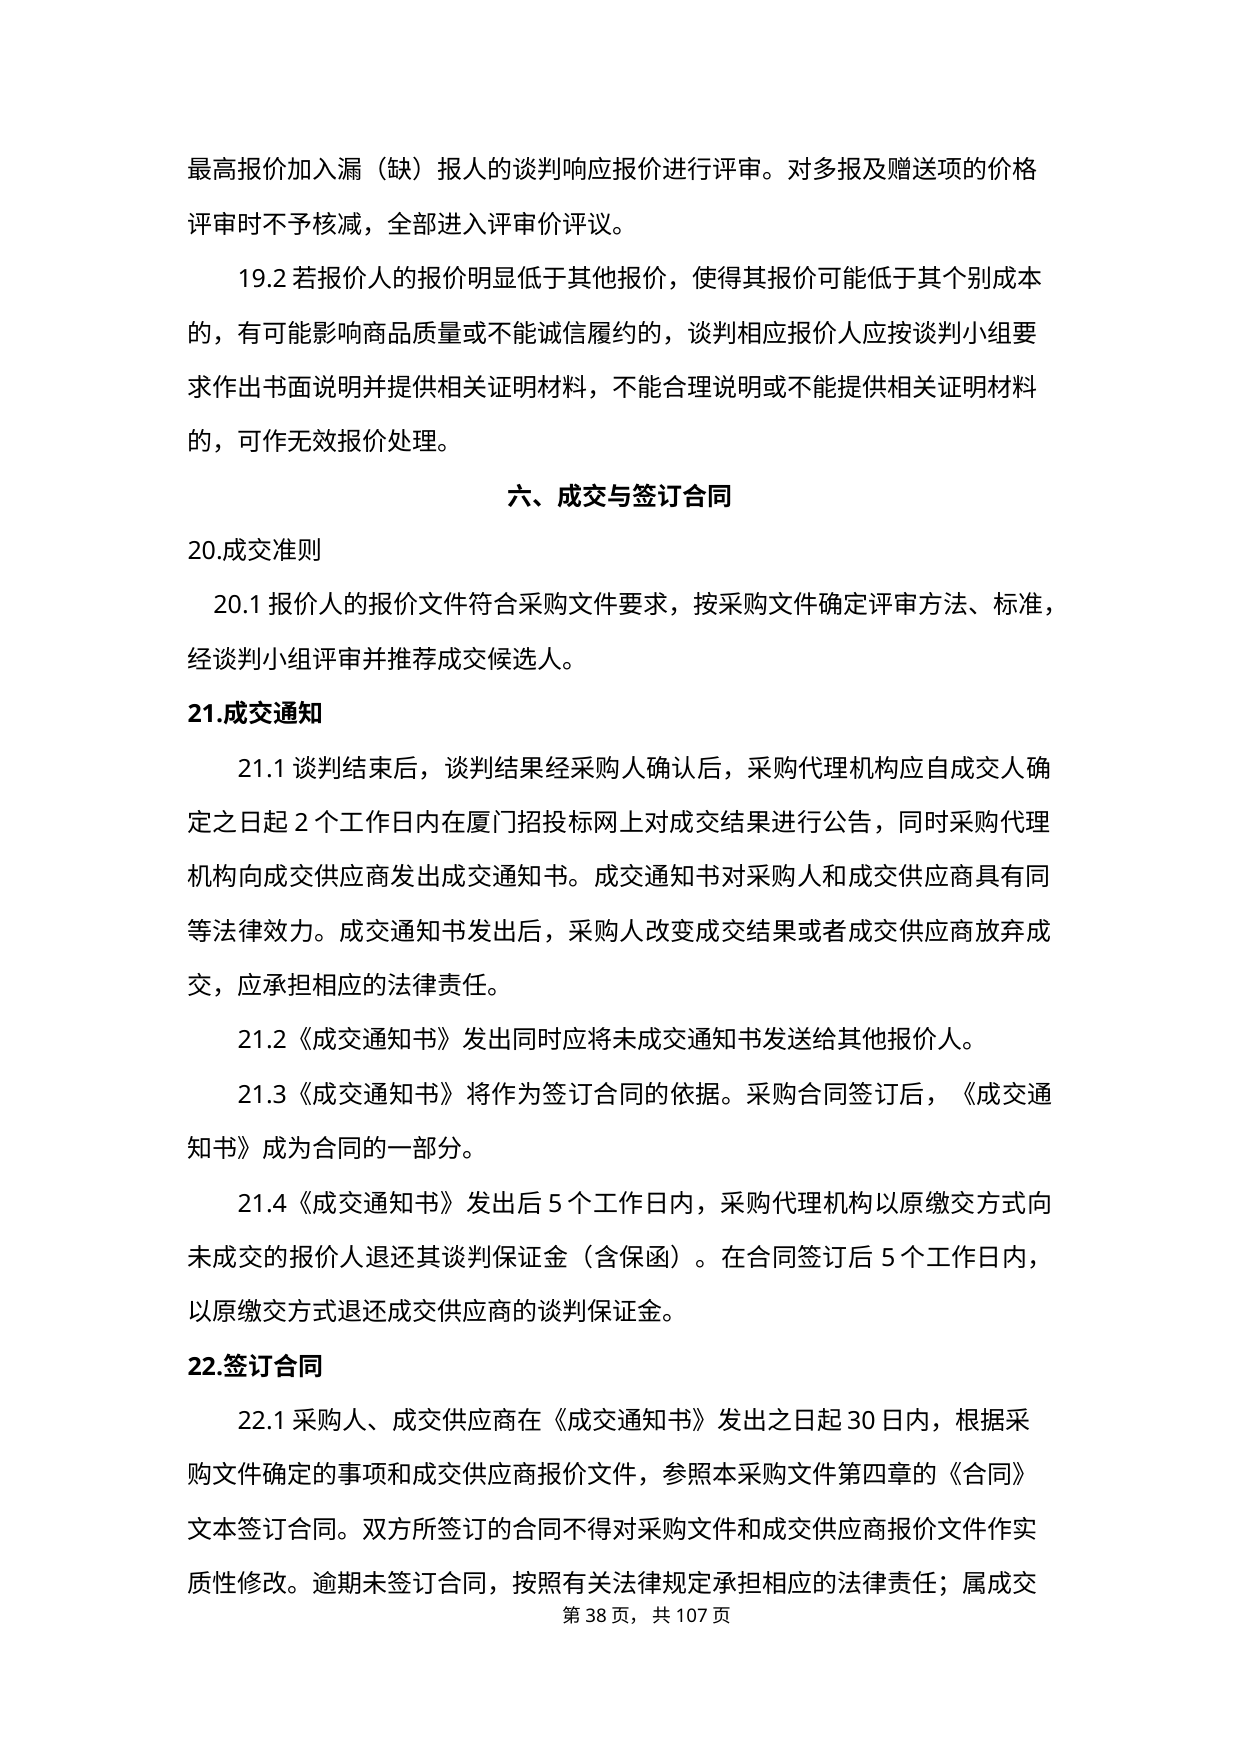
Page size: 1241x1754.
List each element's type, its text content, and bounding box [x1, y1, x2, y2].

text 20.1报价人的报价文件符合采购文件要求，按采购文件确定评审方法、标准，经谈判小组评审并推荐成交候选人。 [187, 585, 1053, 676]
text 21.1谈判结束后，谈判结果经采购人确认后，采购代理机构应自成交人确定之日起2个工作日内在厦门招投标网上对成交结果进行公告，同时采购代理机构向成交供应商发出成交通知书。成交通知书对采购人和成交供应商具有同等法律效力。成交通知书发出后，采购人改变成交结果或者成交供应商放弃成交，应承担相应的法律责任。 [187, 748, 1053, 1002]
text 20.成交准则 [187, 531, 1053, 567]
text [187, 1401, 1053, 1600]
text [187, 150, 1053, 241]
text 19.2若报价人的报价明显低于其他报价，使得其报价可能低于其个别成本的，有可能影响商品质量或不能诚信履约的，谈判相应报价人应按谈判小组要求作出书面说明并提供相关证明材料，不能合理说明或不能提供相关证明材料的，可作无效报价处理。 [187, 259, 1053, 458]
text 21.2《成交通知书》发出同时应将未成交通知书发送给其他报价人。 [187, 1020, 1053, 1056]
text 21.成交通知 [187, 694, 1053, 730]
text 22.签订合同 [187, 1346, 1053, 1382]
text 21.4《成交通知书》发出后5个工作日内，采购代理机构以原缴交方式向未成交的报价人退还其谈判保证金（含保函）。在合同签订后5个工作日内，以原缴交方式退还成交供应商的谈判保证金。 [187, 1183, 1053, 1328]
text 21.3《成交通知书》将作为签订合同的依据。采购合同签订后，《成交通知书》成为合同的一部分。 [187, 1074, 1053, 1165]
text 六、成交与签订合同 [187, 476, 1053, 512]
